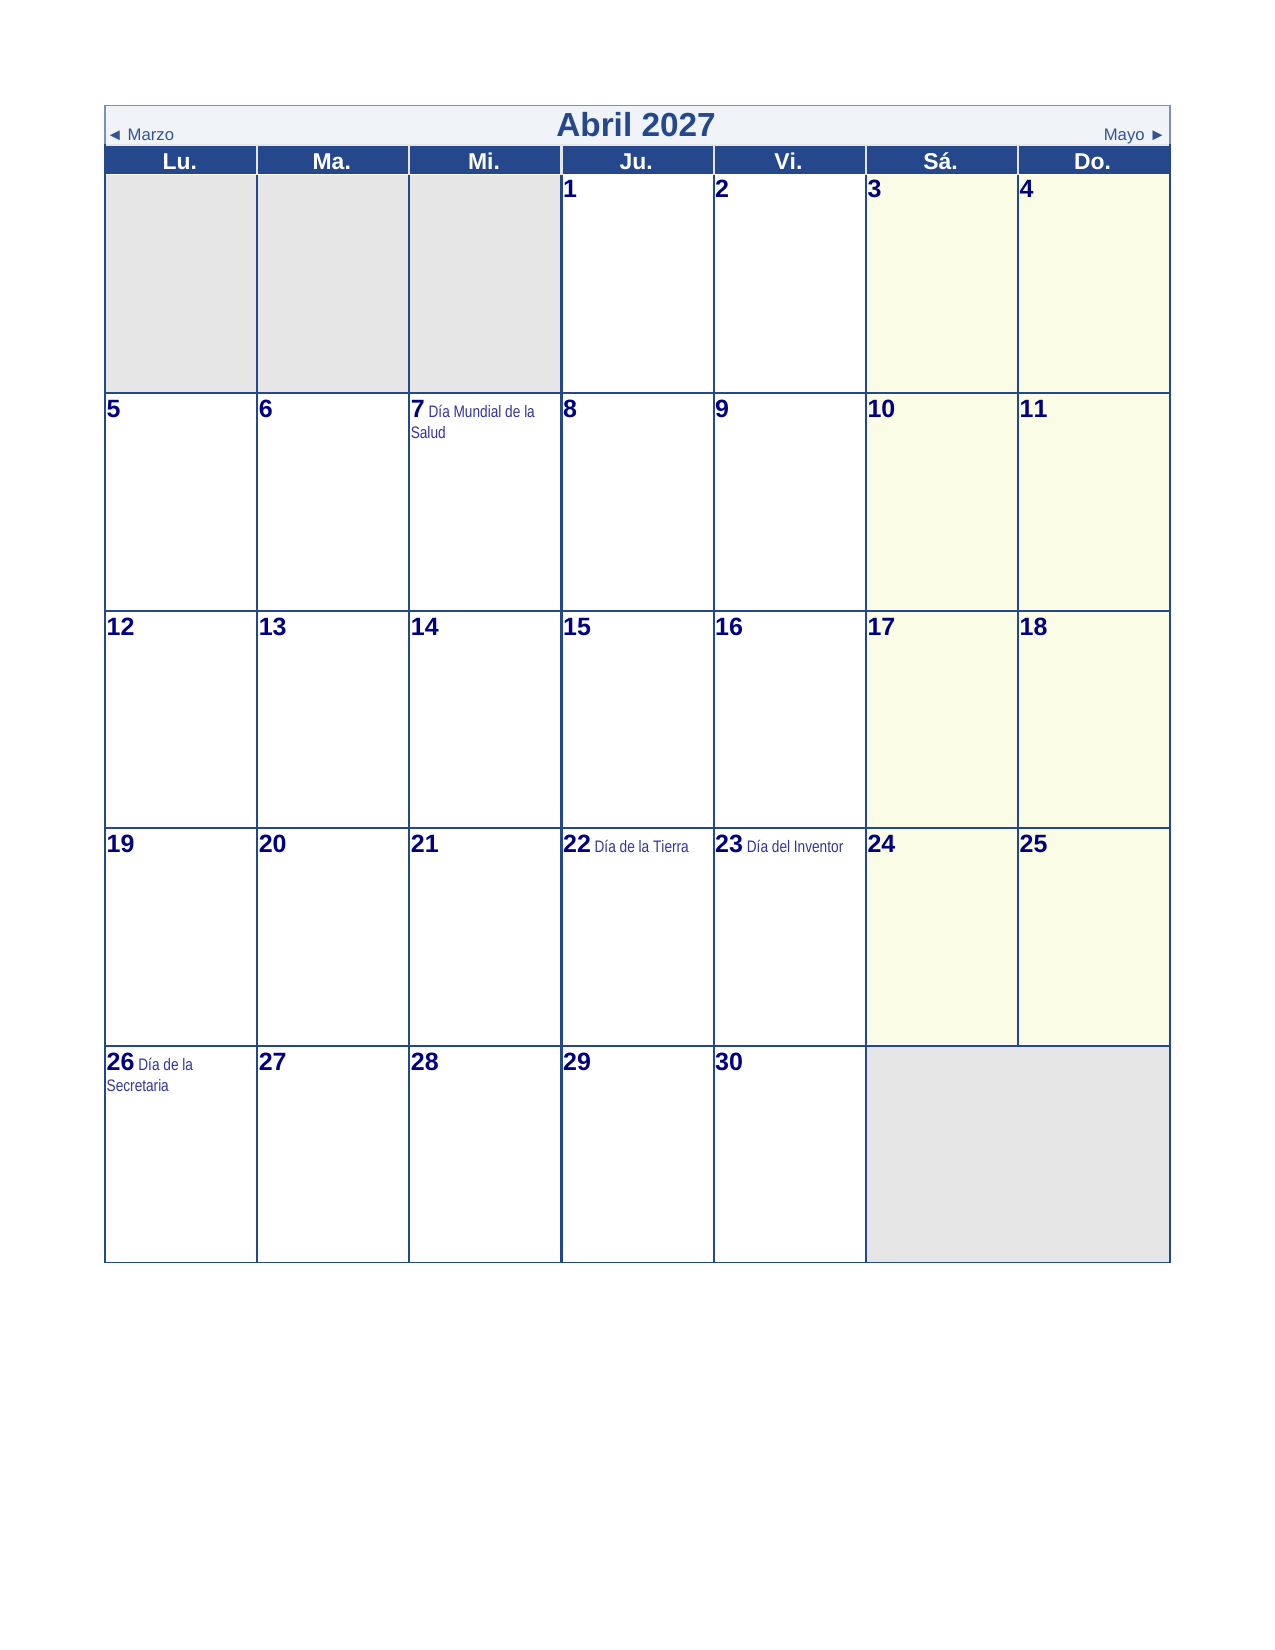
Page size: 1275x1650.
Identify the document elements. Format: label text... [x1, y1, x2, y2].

table_cell Sá. [867, 146, 1017, 174]
table_cell 12 [106, 612, 256, 827]
table_cell 18 [1019, 612, 1169, 827]
table_cell 28 [410, 1047, 560, 1262]
table_cell 5 [106, 394, 256, 609]
table_header ◄ Marzo [106, 106, 257, 144]
table_cell [258, 175, 408, 392]
table_cell Mi. [410, 146, 560, 174]
table_cell 27 [258, 1047, 408, 1262]
table_cell 22 Día de la Tierra [563, 829, 713, 1044]
table_cell Do. [1019, 146, 1169, 174]
table_cell 6 [258, 394, 408, 609]
table_cell 24 [867, 829, 1017, 1044]
table_cell 1 [563, 175, 713, 392]
table_cell 8 [563, 394, 713, 609]
table_cell 16 [715, 612, 865, 827]
table_header Abril 2027 [257, 106, 1018, 144]
table_cell 20 [258, 829, 408, 1044]
table_header Mayo ► [1018, 106, 1169, 144]
table_cell 30 [715, 1047, 865, 1262]
table_cell 14 [410, 612, 560, 827]
table_cell 19 [106, 829, 256, 1044]
table_cell 25 [1019, 829, 1169, 1044]
table_cell Ju. [563, 146, 713, 174]
table_cell 10 [867, 394, 1017, 609]
table_cell 11 [1019, 394, 1169, 609]
table_cell [867, 1047, 1169, 1262]
table_cell 29 [563, 1047, 713, 1262]
table_cell Lu. [106, 146, 256, 174]
table_cell 13 [258, 612, 408, 827]
table_cell 23 Día del Inventor [715, 829, 865, 1044]
table_cell 3 [867, 175, 1017, 392]
table_cell Vi. [715, 146, 865, 174]
table_cell 15 [563, 612, 713, 827]
table_cell 9 [715, 394, 865, 609]
table_cell 21 [410, 829, 560, 1044]
table_cell 7 Día Mundial de la Salud [410, 394, 560, 609]
table_cell 17 [867, 612, 1017, 827]
table_cell [106, 175, 256, 392]
table_cell [410, 175, 560, 392]
table_cell 4 [1019, 175, 1169, 392]
table_cell 26 Día de la Secretaria [106, 1047, 256, 1262]
table_cell 2 [715, 175, 865, 392]
table_cell Ma. [258, 146, 408, 174]
